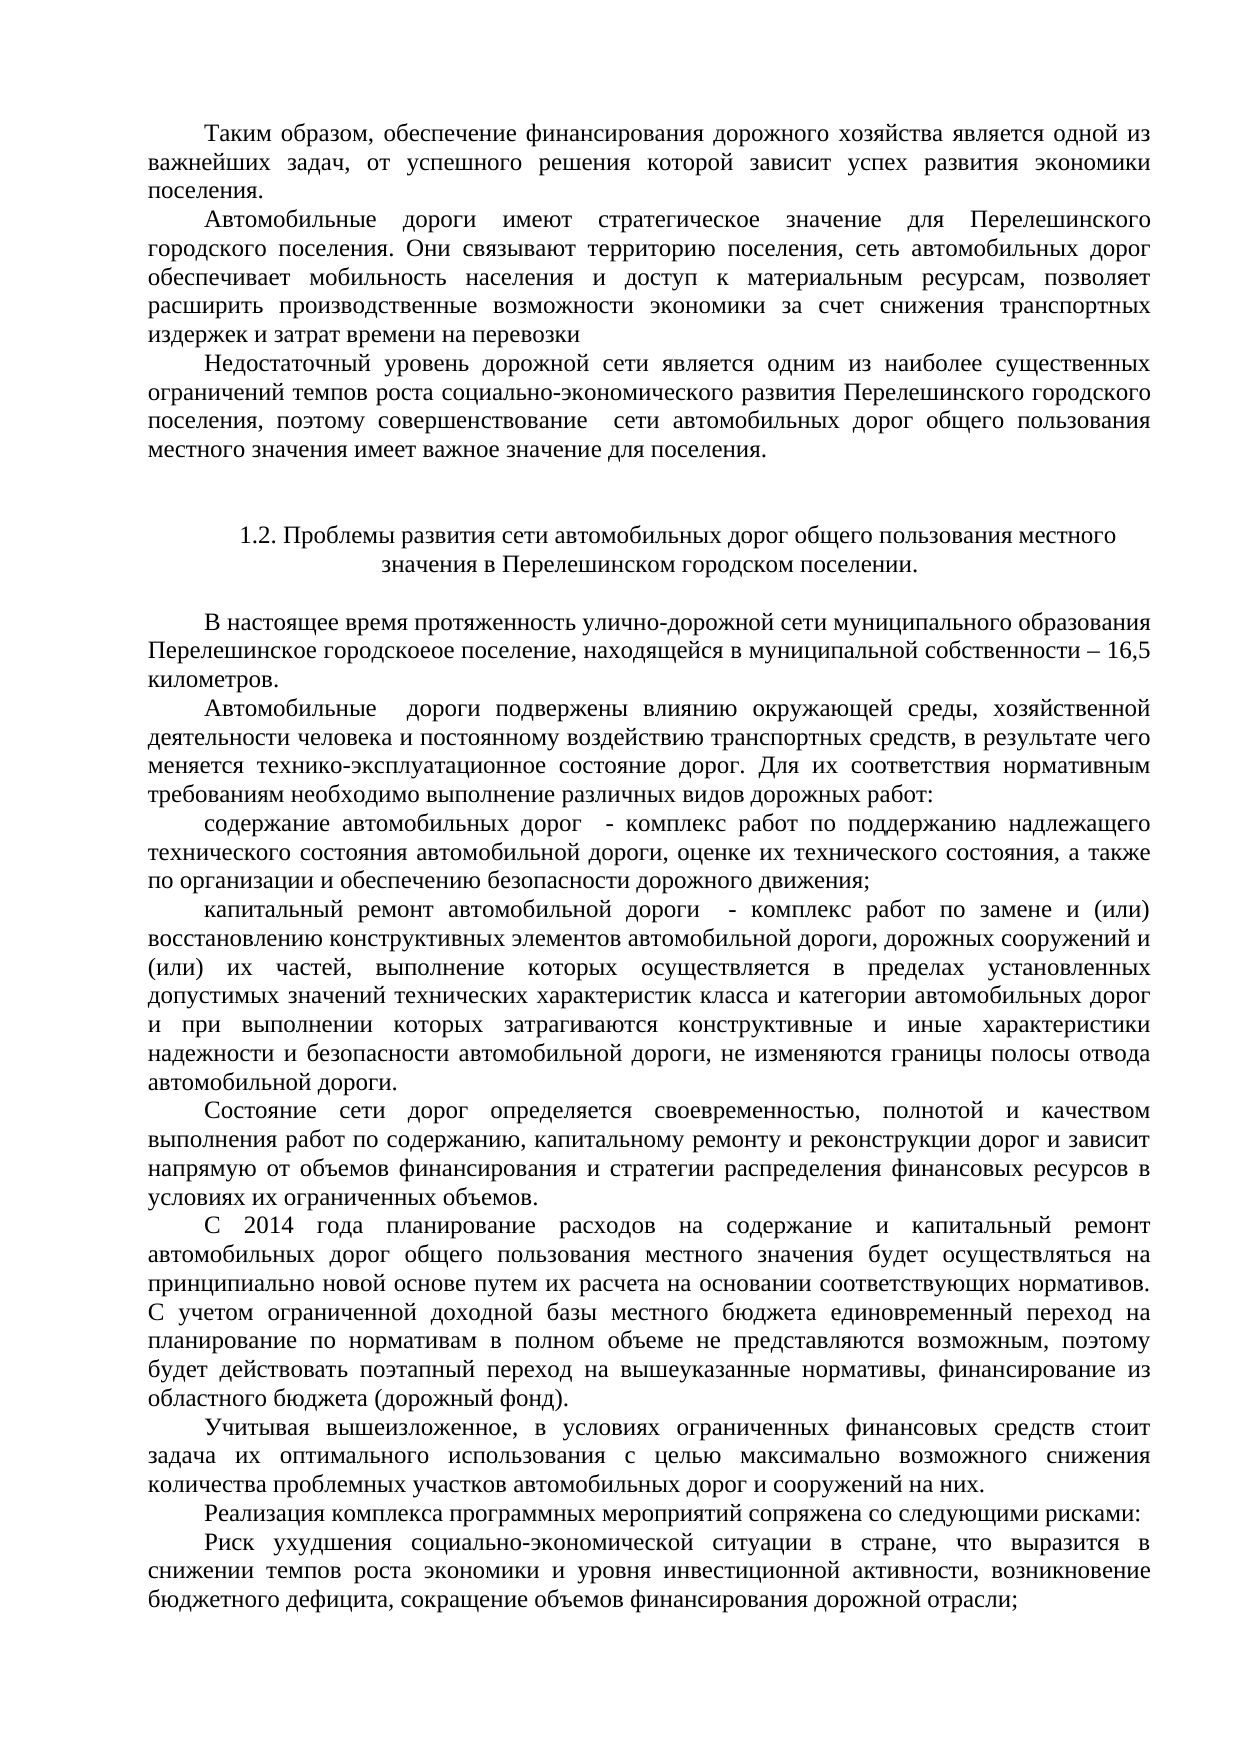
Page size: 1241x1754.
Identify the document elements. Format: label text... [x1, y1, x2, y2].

text содержание автомобильных дорог - комплекс работ по поддержанию надлежащего технического состояния автомобильной дороги, оценке их технического состояния, а также по организации и обеспечению безопасности дорожного движения; [148, 808, 1152, 894]
text Реализация комплекса программных мероприятий сопряжена со следующими рисками: [148, 1498, 1152, 1527]
text С 2014 года планирование расходов на содержание и капитальный ремонт автомобильных дорог общего пользования местного значения будет осуществляться на принципиально новой основе путем их расчета на основании соответствующих нормативов. С учетом ограниченной доходной базы местного бюджета единовременный переход на планирование по нормативам в полном объеме не представляются возможным, поэтому будет действовать поэтапный переход на вышеуказанные нормативы, финансирование из областного бюджета (дорожный фонд). [148, 1211, 1152, 1412]
text Таким образом, обеспечение финансирования дорожного хозяйства является одной из важнейших задач, от успешного решения которой зависит успех развития экономики поселения. [148, 118, 1152, 204]
text Автомобильные дороги имеют стратегическое значение для Перелешинского городского поселения. Они связывают территорию поселения, сеть автомобильных дорог обеспечивает мобильность населения и доступ к материальным ресурсам, позволяет расширить производственные возможности экономики за счет снижения транспортных издержек и затрат времени на перевозки [148, 204, 1152, 348]
text Риск ухудшения социально-экономической ситуации в стране, что выразится в снижении темпов роста экономики и уровня инвестиционной активности, возникновение бюджетного дефицита, сокращение объемов финансирования дорожной отрасли; [148, 1527, 1152, 1613]
text Недостаточный уровень дорожной сети является одним из наиболее существенных ограничений темпов роста социально-экономического развития Перелешинского городского поселения, поэтому совершенствование сети автомобильных дорог общего пользования местного значения имеет важное значение для поселения. [148, 348, 1152, 463]
text 1.2. Проблемы развития сети автомобильных дорог общего пользования местного значения в Перелешинском городском поселении. [148, 521, 1152, 578]
text Учитывая вышеизложенное, в условиях ограниченных финансовых средств стоит задача их оптимального использования с целью максимально возможного снижения количества проблемных участков автомобильных дорог и сооружений на них. [148, 1412, 1152, 1498]
text капитальный ремонт автомобильной дороги - комплекс работ по замене и (или) восстановлению конструктивных элементов автомобильной дороги, дорожных сооружений и (или) их частей, выполнение которых осуществляется в пределах установленных допустимых значений технических характеристик класса и категории автомобильных дорог и при выполнении которых затрагиваются конструктивные и иные характеристики надежности и безопасности автомобильной дороги, не изменяются границы полосы отвода автомобильной дороги. [148, 894, 1152, 1096]
text В настоящее время протяженность улично-дорожной сети муниципального образования Перелешинское городскоеое поселение, находящейся в муниципальной собственности – . [148, 607, 1152, 693]
text Автомобильные дороги подвержены влиянию окружающей среды, хозяйственной деятельности человека и постоянному воздействию транспортных средств, в результате чего меняется технико-эксплуатационное состояние дорог. Для их соответствия нормативным требованиям необходимо выполнение различных видов дорожных работ: [148, 693, 1152, 808]
text Состояние сети дорог определяется своевременностью, полнотой и качеством выполнения работ по содержанию, капитальному ремонту и реконструкции дорог и зависит напрямую от объемов финансирования и стратегии распределения финансовых ресурсов в условиях их ограниченных объемов. [148, 1096, 1152, 1211]
